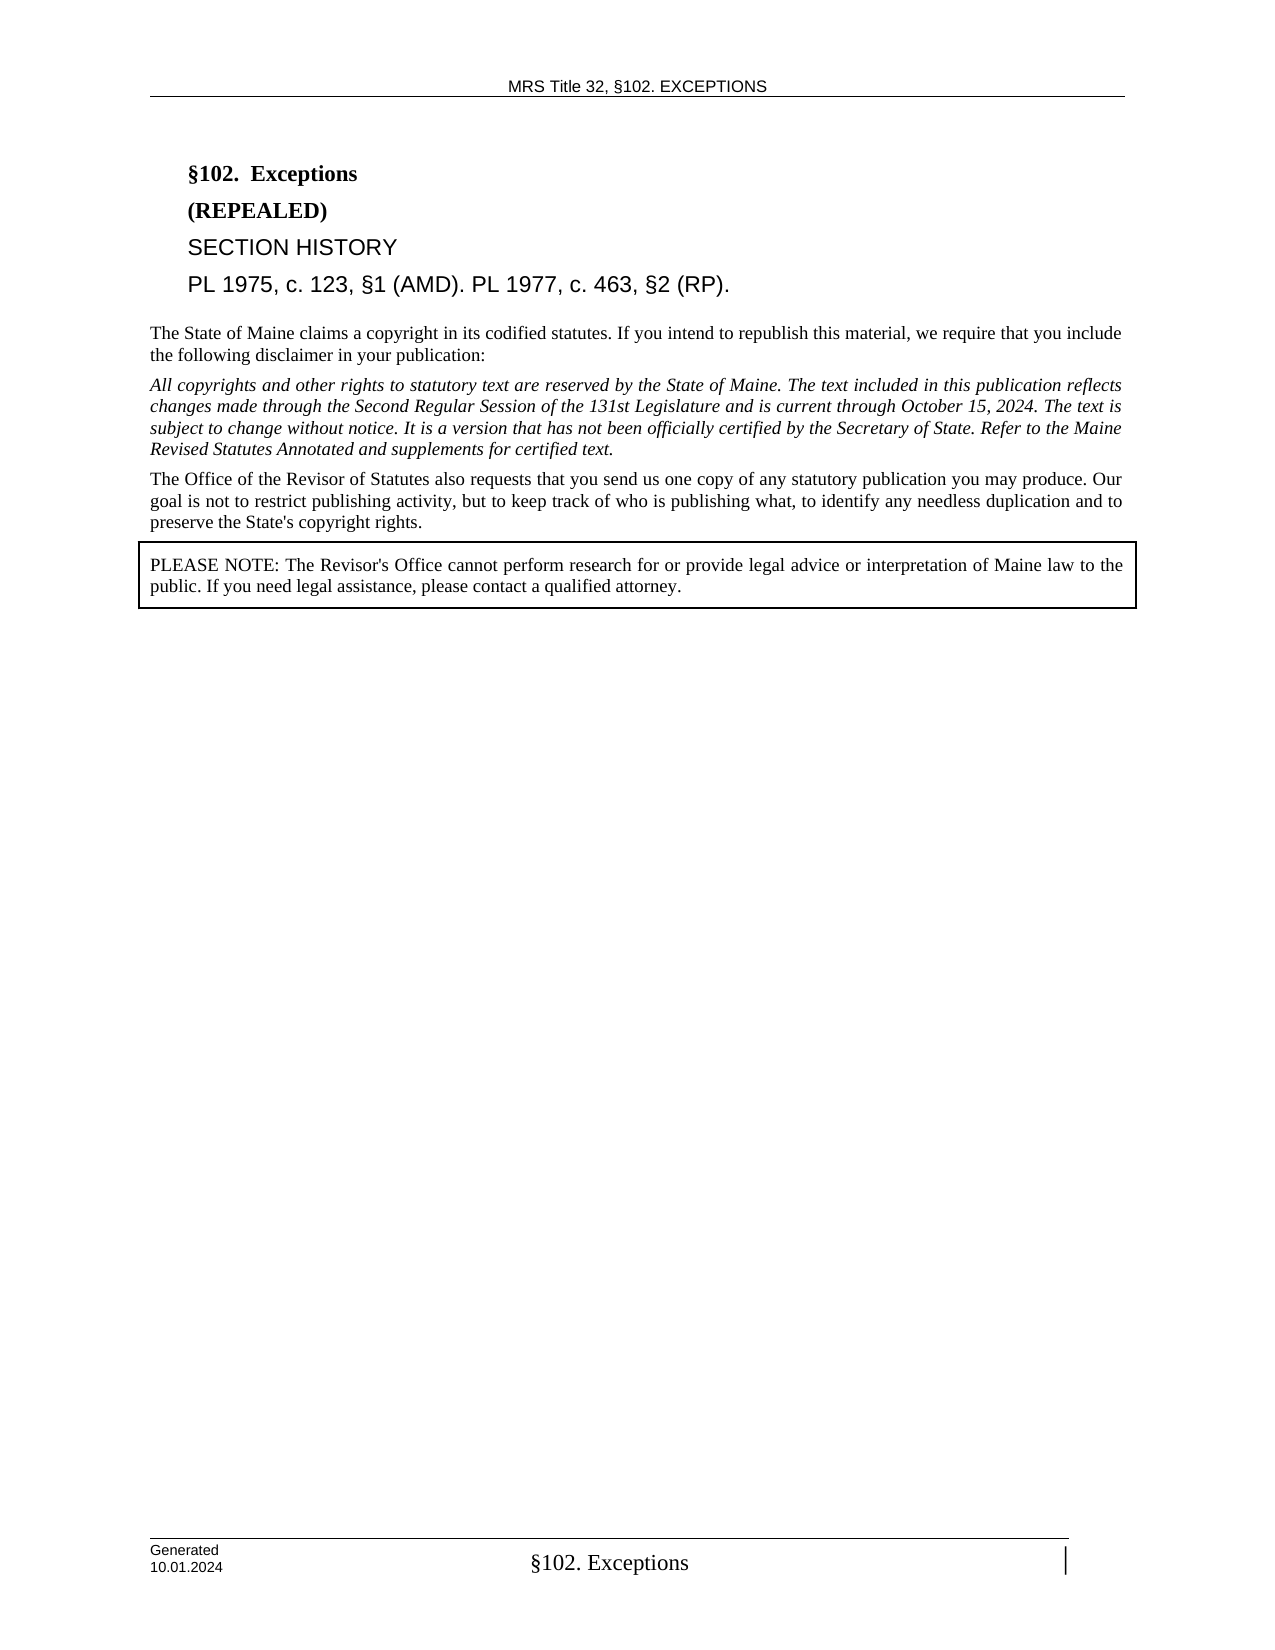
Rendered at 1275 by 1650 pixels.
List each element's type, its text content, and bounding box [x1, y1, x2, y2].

text PL 1975, c. 123, §1 (AMD). PL 1977, c. 463, §2 (RP). [187, 271, 1125, 297]
text All copyrights and other rights to statutory text are reserved by the State of Maine. The text included in this publication reflects changes made through the Second Regular Session of the 131st Legislature and is current through October 15, 2024 . The text is subject to change without notice. It is a version that has not been officially certified by the Secretary of State. Refer to the Maine Revised Statutes Annotated and supplements for certified text. [150, 373, 1125, 460]
text §102. Exceptions [187, 160, 1125, 187]
text The State of Maine claims a copyright in its codified statutes. If you intend to republish this material, we require that you include the following disclaimer in your publication: [150, 322, 1125, 365]
text SECTION HISTORY [187, 234, 1125, 260]
text (REPEALED) [187, 197, 1125, 223]
text PLEASE NOTE: The Revisor's Office cannot perform research for or provide legal advice or interpretation of Maine law to the public. If you need legal assistance, please contact a qualified attorney. [140, 543, 1135, 607]
text The Office of the Revisor of Statutes also requests that you send us one copy of any statutory publication you may produce. Our goal is not to restrict publishing activity, but to keep track of who is publishing what, to identify any needless duplication and to preserve the State's copyright rights. [150, 468, 1125, 533]
